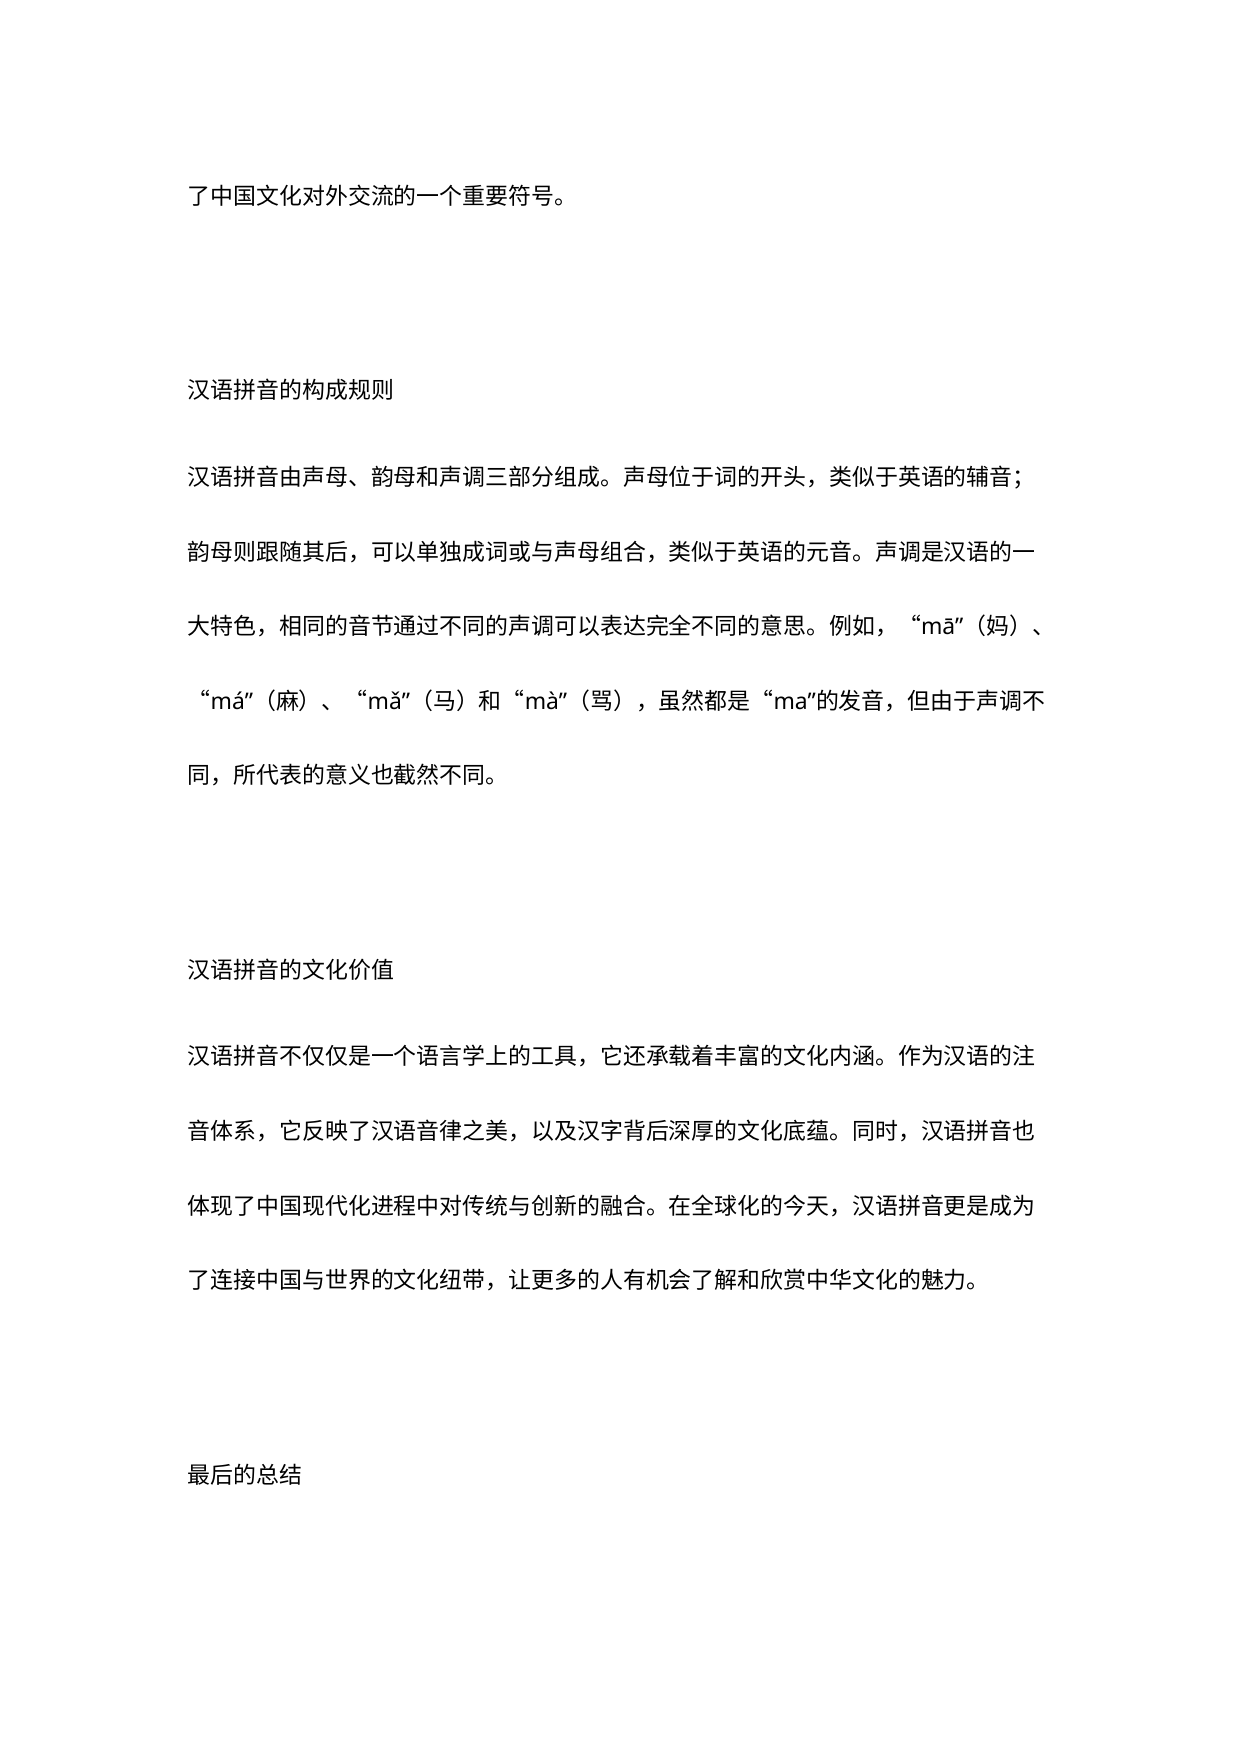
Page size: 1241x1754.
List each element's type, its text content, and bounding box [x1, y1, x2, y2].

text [187, 162, 1053, 227]
text 汉语拼音由声母、韵母和声调三部分组成。声母位于词的开头，类似于英语的辅音；韵母则跟随其后，可以单独成词或与声母组合，类似于英语的元音。声调是汉语的一大特色，相同的音节通过不同的声调可以表达完全不同的意思。例如，“mā”（妈）、“má”（麻）、“mǎ”（马）和“mà”（骂），虽然都是“ma”的发音，但由于声调不同，所代表的意义也截然不同。 [187, 443, 1053, 807]
text 汉语拼音的文化价值 [187, 936, 1053, 1001]
text 最后的总结 [187, 1441, 1053, 1506]
text 汉语拼音不仅仅是一个语言学上的工具，它还承载着丰富的文化内涵。作为汉语的注音体系，它反映了汉语音律之美，以及汉字背后深厚的文化底蕴。同时，汉语拼音也体现了中国现代化进程中对传统与创新的融合。在全球化的今天，汉语拼音更是成为了连接中国与世界的文化纽带，让更多的人有机会了解和欣赏中华文化的魅力。 [187, 1022, 1053, 1311]
text 汉语拼音的构成规则 [187, 356, 1053, 421]
